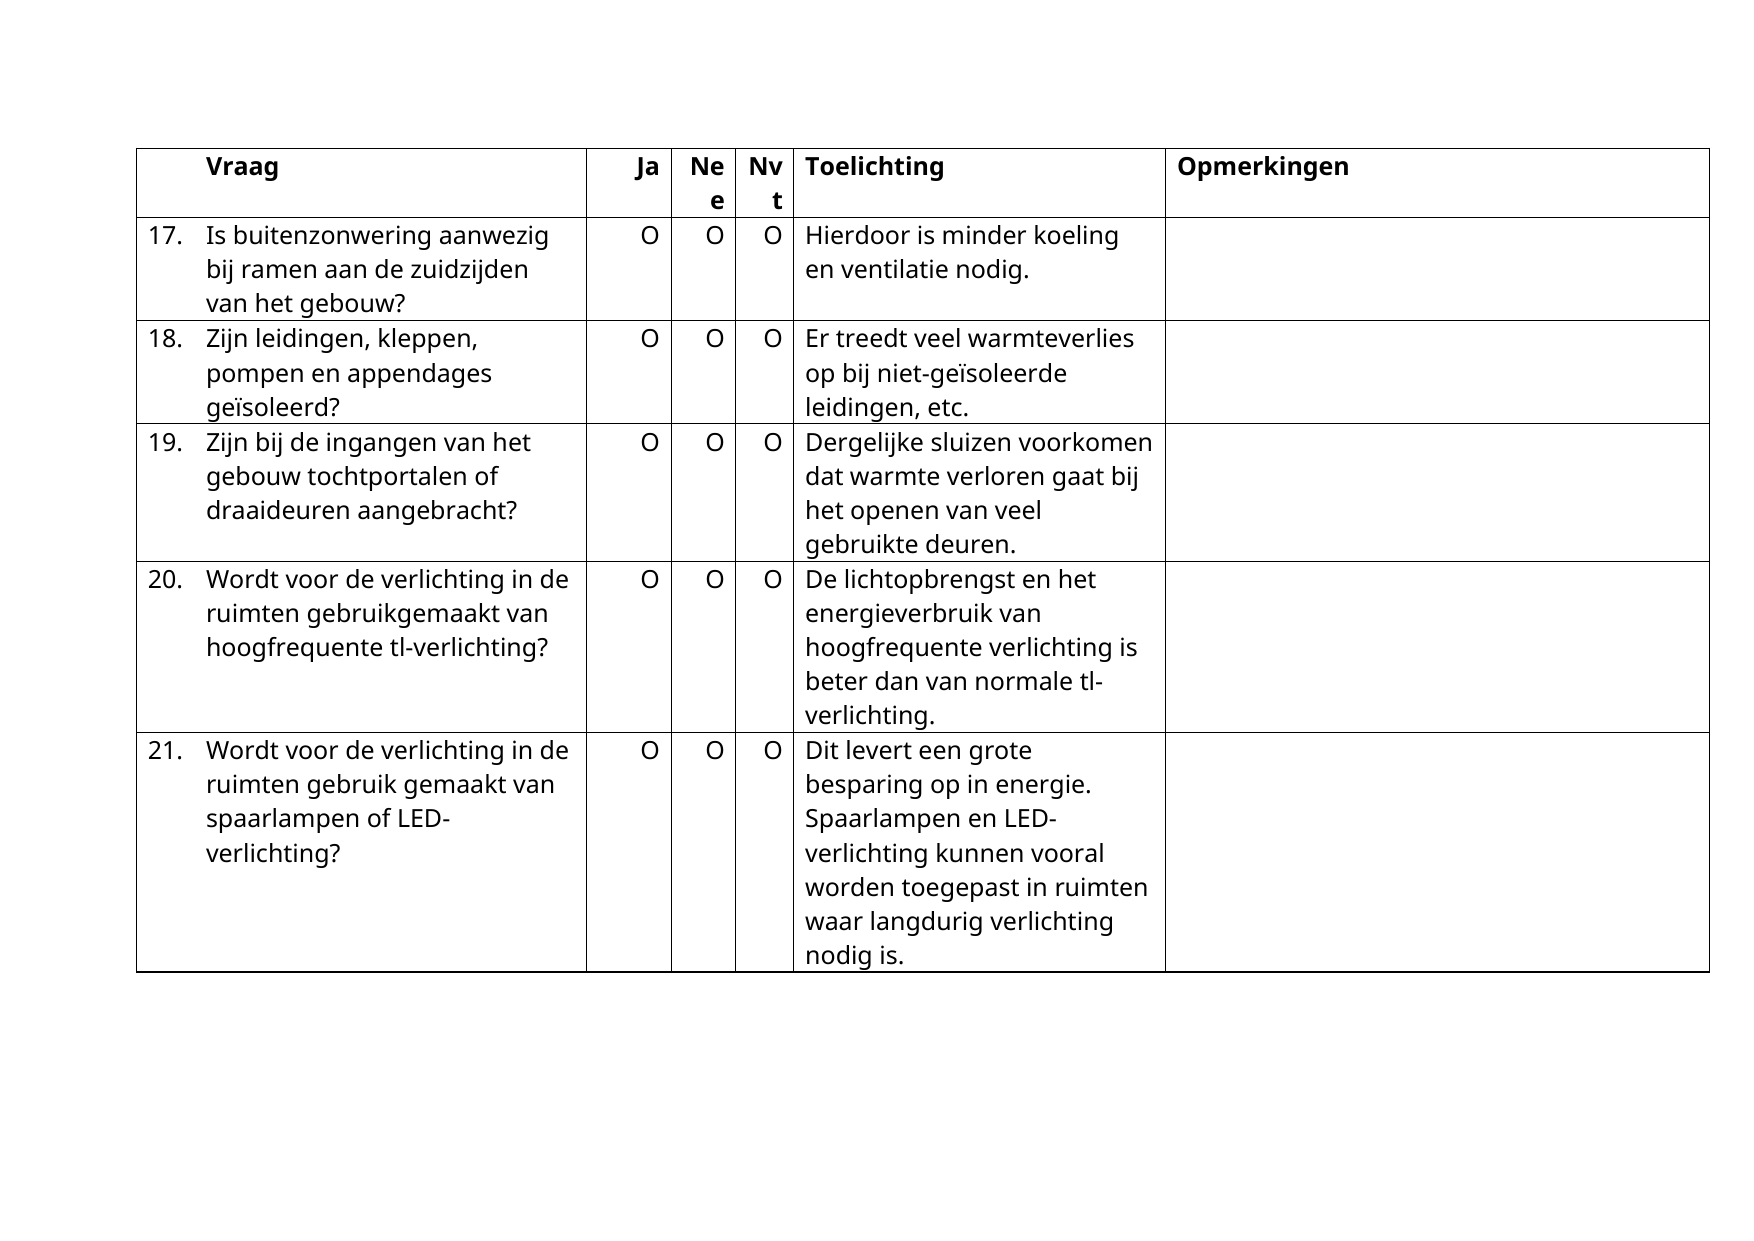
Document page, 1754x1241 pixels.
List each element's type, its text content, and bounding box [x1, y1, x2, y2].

table_cell O [587, 424, 671, 561]
table_cell [1166, 562, 1709, 732]
table_cell Dit levert een grote besparing op in energie. Spaarlampen en LED-verlichting kunnen vooral worden toegepast in ruimten waar langdurig verlichting nodig is. [794, 733, 1165, 971]
table_cell O [736, 562, 793, 732]
table_header Nvt [736, 149, 793, 217]
table_cell [1166, 424, 1709, 561]
table_cell O [587, 321, 671, 423]
table_cell 18. [137, 321, 194, 423]
table_cell O [672, 733, 735, 971]
table_cell O [736, 733, 793, 971]
table_cell O [587, 562, 671, 732]
table_cell Wordt voor de verlichting in de ruimten gebruik gemaakt van spaarlampen of LED-verlichting? [195, 733, 586, 971]
table_cell O [672, 424, 735, 561]
table_cell Is buitenzonwering aanwezig bij ramen aan de zuidzijden van het gebouw? [195, 218, 586, 320]
table_cell 17. [137, 218, 194, 320]
table_cell Hierdoor is minder koeling en ventilatie nodig. [794, 218, 1165, 320]
table_cell O [736, 218, 793, 320]
table_header Toelichting [794, 149, 1165, 217]
table_header [137, 149, 194, 217]
table_header Vraag [195, 149, 586, 217]
table_cell [1166, 733, 1709, 971]
table_cell [1166, 321, 1709, 423]
table_cell O [736, 424, 793, 561]
table_cell [1166, 218, 1709, 320]
table_cell Zijn leidingen, kleppen, pompen en appendages geïsoleerd? [195, 321, 586, 423]
table_cell O [672, 321, 735, 423]
table_header Nee [672, 149, 735, 217]
table_cell O [672, 218, 735, 320]
table_cell Wordt voor de verlichting in de ruimten gebruikgemaakt van hoogfrequente tl-verlichting? [195, 562, 586, 732]
table_cell Zijn bij de ingangen van het gebouw tochtportalen of draaideuren aangebracht? [195, 424, 586, 561]
table_header Ja [587, 149, 671, 217]
table_header Opmerkingen [1166, 149, 1709, 217]
table_cell 21. [137, 733, 194, 971]
table_cell O [587, 218, 671, 320]
table_cell 19. [137, 424, 194, 561]
table_cell Dergelijke sluizen voorkomen dat warmte verloren gaat bij het openen van veel gebruikte deuren. [794, 424, 1165, 561]
table_cell De lichtopbrengst en het energieverbruik van hoogfrequente verlichting is beter dan van normale tl-verlichting. [794, 562, 1165, 732]
table_cell 20. [137, 562, 194, 732]
table_cell O [736, 321, 793, 423]
table_cell O [672, 562, 735, 732]
table_cell Er treedt veel warmteverlies op bij niet-geïsoleerde leidingen, etc. [794, 321, 1165, 423]
table_cell O [587, 733, 671, 971]
